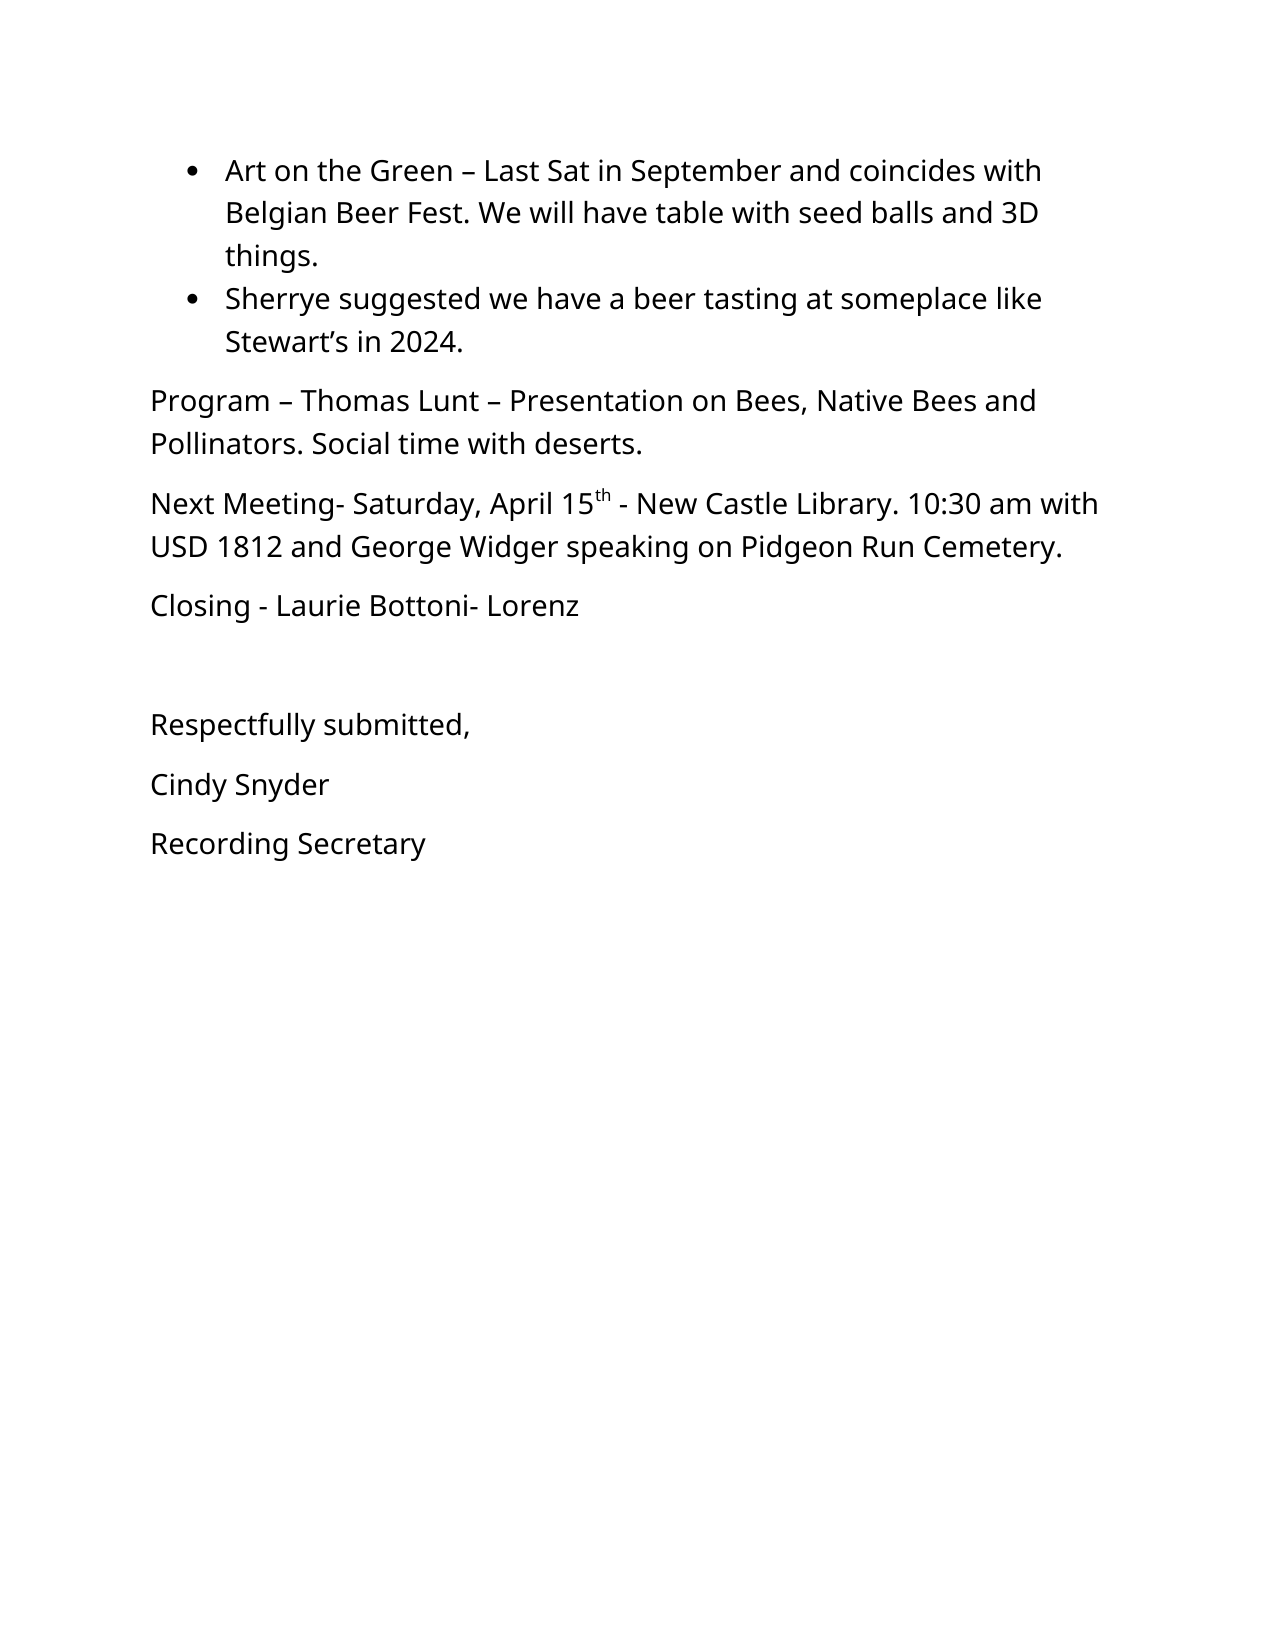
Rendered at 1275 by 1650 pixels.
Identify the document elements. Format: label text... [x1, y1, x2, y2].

list Art on the Green – Last Sat in September and coincides with Belgian Beer Fest. We will have table with seed balls and 3D things. [187, 150, 1125, 275]
list Sherrye suggested we have a beer tasting at someplace like Stewart’s in 2024. [187, 278, 1125, 361]
text Recording Secretary [150, 823, 1125, 863]
text Respectfully submitted, [150, 704, 1125, 744]
text Cindy Snyder [150, 764, 1125, 803]
text Closing - Laurie Bottoni- Lorenz [150, 585, 1125, 625]
text Program – Thomas Lunt – Presentation on Bees, Native Bees and Pollinators. Social time with deserts. [150, 381, 1125, 463]
text Next Meeting- Saturday, April 15th - New Castle Library. 10:30 am with USD 1812 and George Widger speaking on Pidgeon Run Cemetery. [150, 483, 1125, 566]
